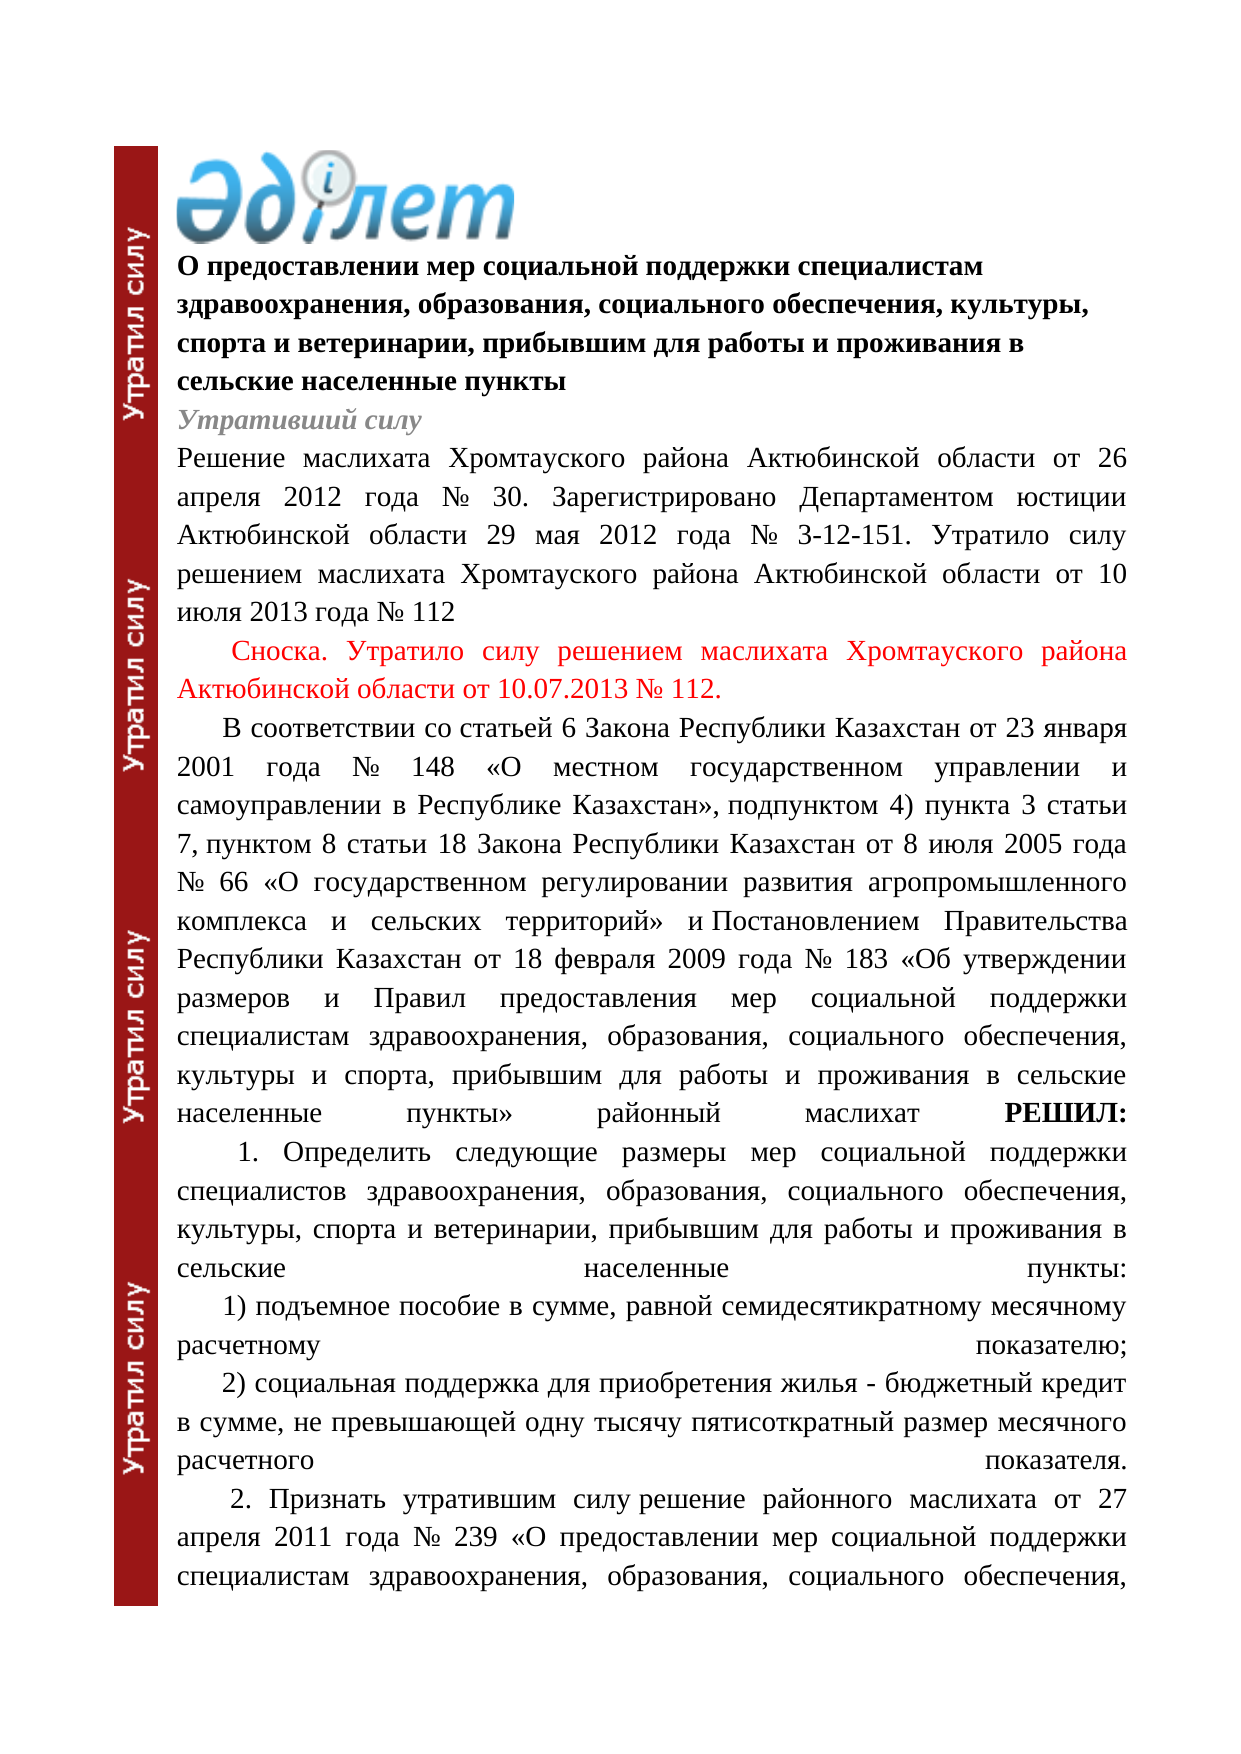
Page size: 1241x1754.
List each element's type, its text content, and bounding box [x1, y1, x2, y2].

picture [114, 435, 158, 440]
text Решение маслихата Хромтауского района Актюбинской области от 26 апреля 2012 года № 30. Зарегистрировано Департаментом юстиции Актюбинской области 29 мая 2012 года № 3-12-151. Утратило силу решением маслихата Хромтауского района Актюбинской области от 10 июля 2013 года № 112 [112, 440, 1128, 628]
text О предоставлении мер социальной поддержки специалистам здравоохранения, образования, социального обеспечения, культуры, спорта и ветеринарии, прибывшим для работы и проживания в сельские населенные пункты [112, 248, 1128, 397]
picture [114, 628, 158, 633]
picture [114, 705, 158, 710]
picture [114, 1592, 158, 1606]
text Утративший силу [112, 402, 1128, 435]
text Сноска. Утратило силу решением маслихата Хромтауского района Актюбинской области от 10.07.2013 № 112. [112, 633, 1128, 705]
picture [114, 146, 158, 248]
picture [114, 397, 158, 402]
picture [176, 150, 515, 244]
